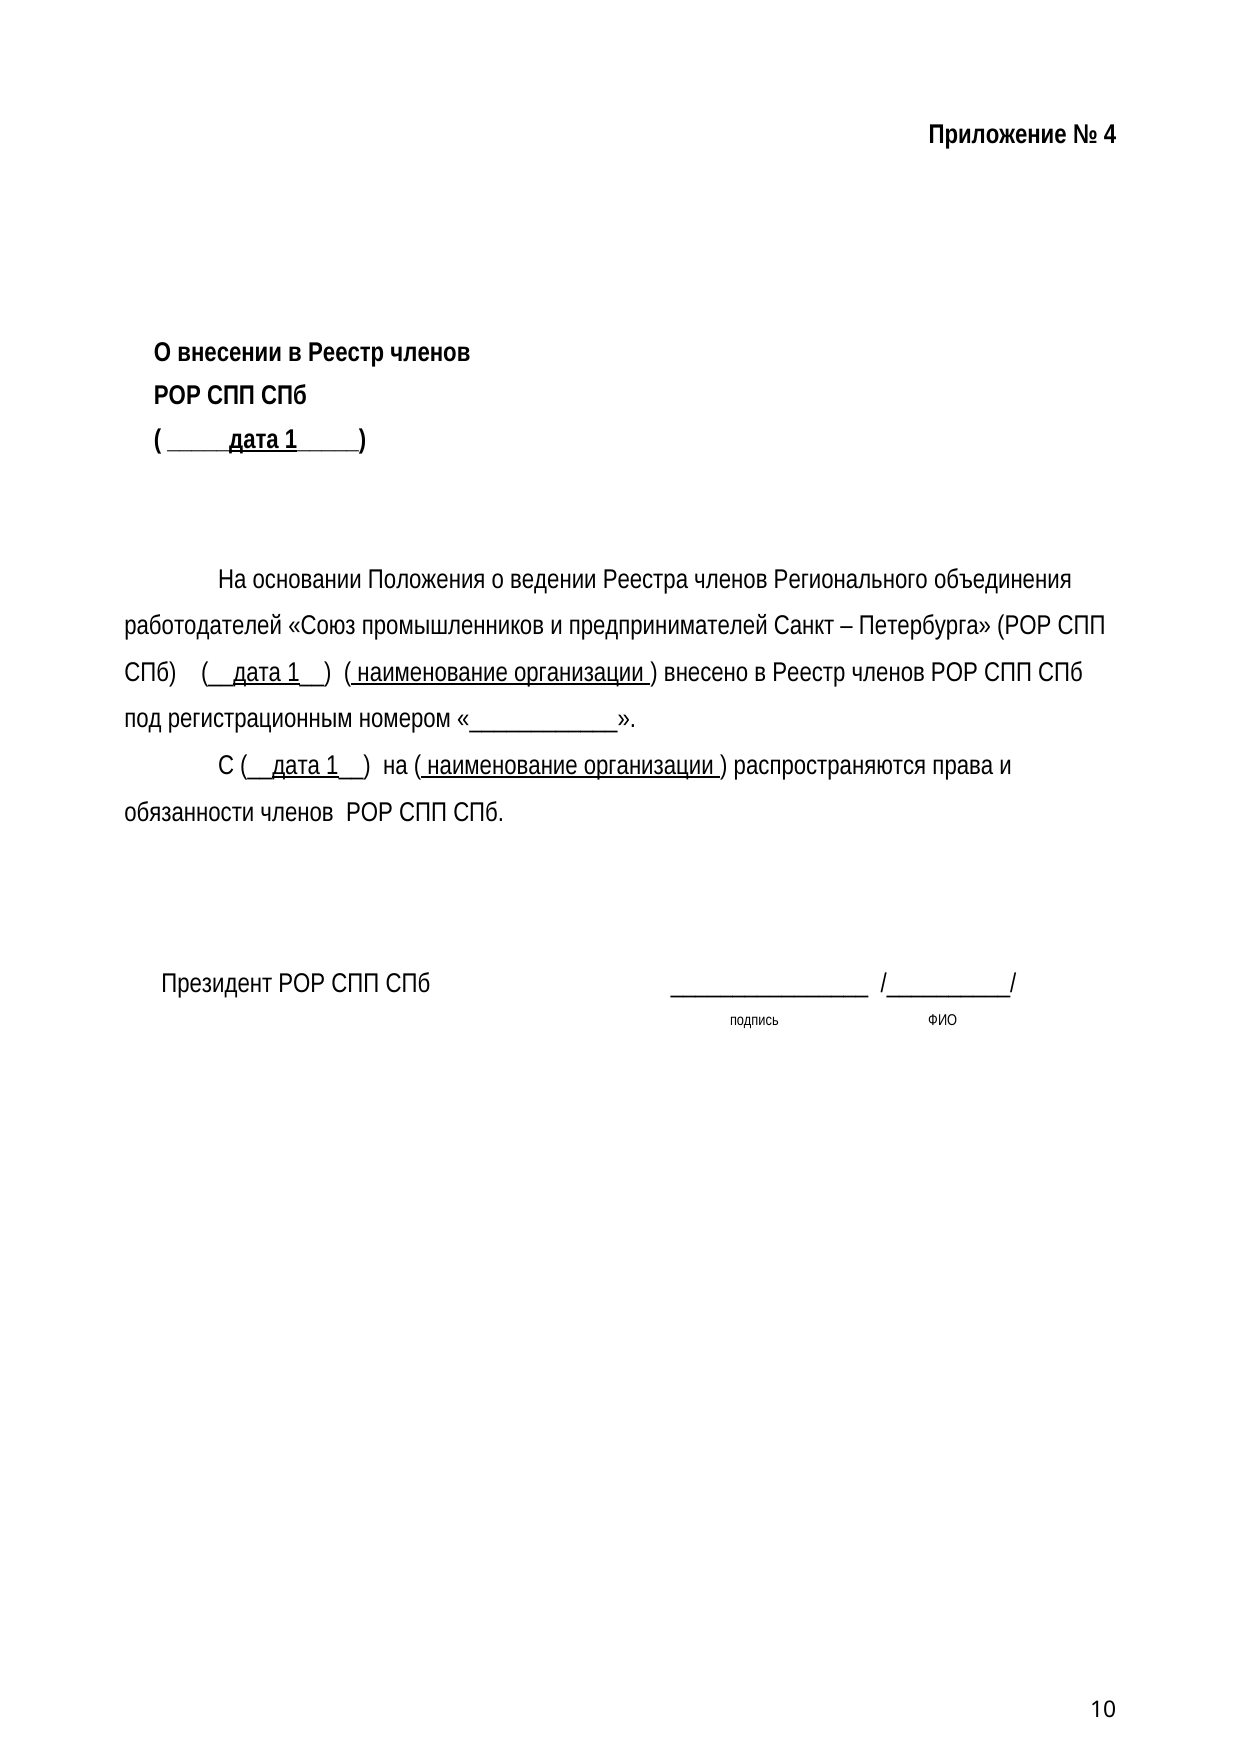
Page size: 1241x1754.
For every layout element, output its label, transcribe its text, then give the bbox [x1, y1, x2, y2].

text подпись ФИО [124, 998, 1116, 1029]
text Президент РОР СПП СПб ________________ /__________/ [124, 967, 1116, 998]
text О внесении в Реестр членов [154, 336, 798, 367]
text С (__дата 1__) на ( наименование организации ) распространяются права и обязанности членов РОР СПП СПб. [124, 749, 1116, 827]
text Приложение № 4 [124, 118, 1116, 149]
text ( _____дата 1_____) [153, 423, 1116, 454]
text На основании Положения о ведении Реестра членов Регионального объединения работодателей «Союз промышленников и предпринимателей Санкт – Петербурга» (РОР СПП СПб) (__дата 1__) ( наименование организации ) внесено в Реестр членов РОР СПП СПб под регистрационным номером «____________». [124, 563, 1116, 734]
text РОР СПП СПб [154, 379, 798, 410]
